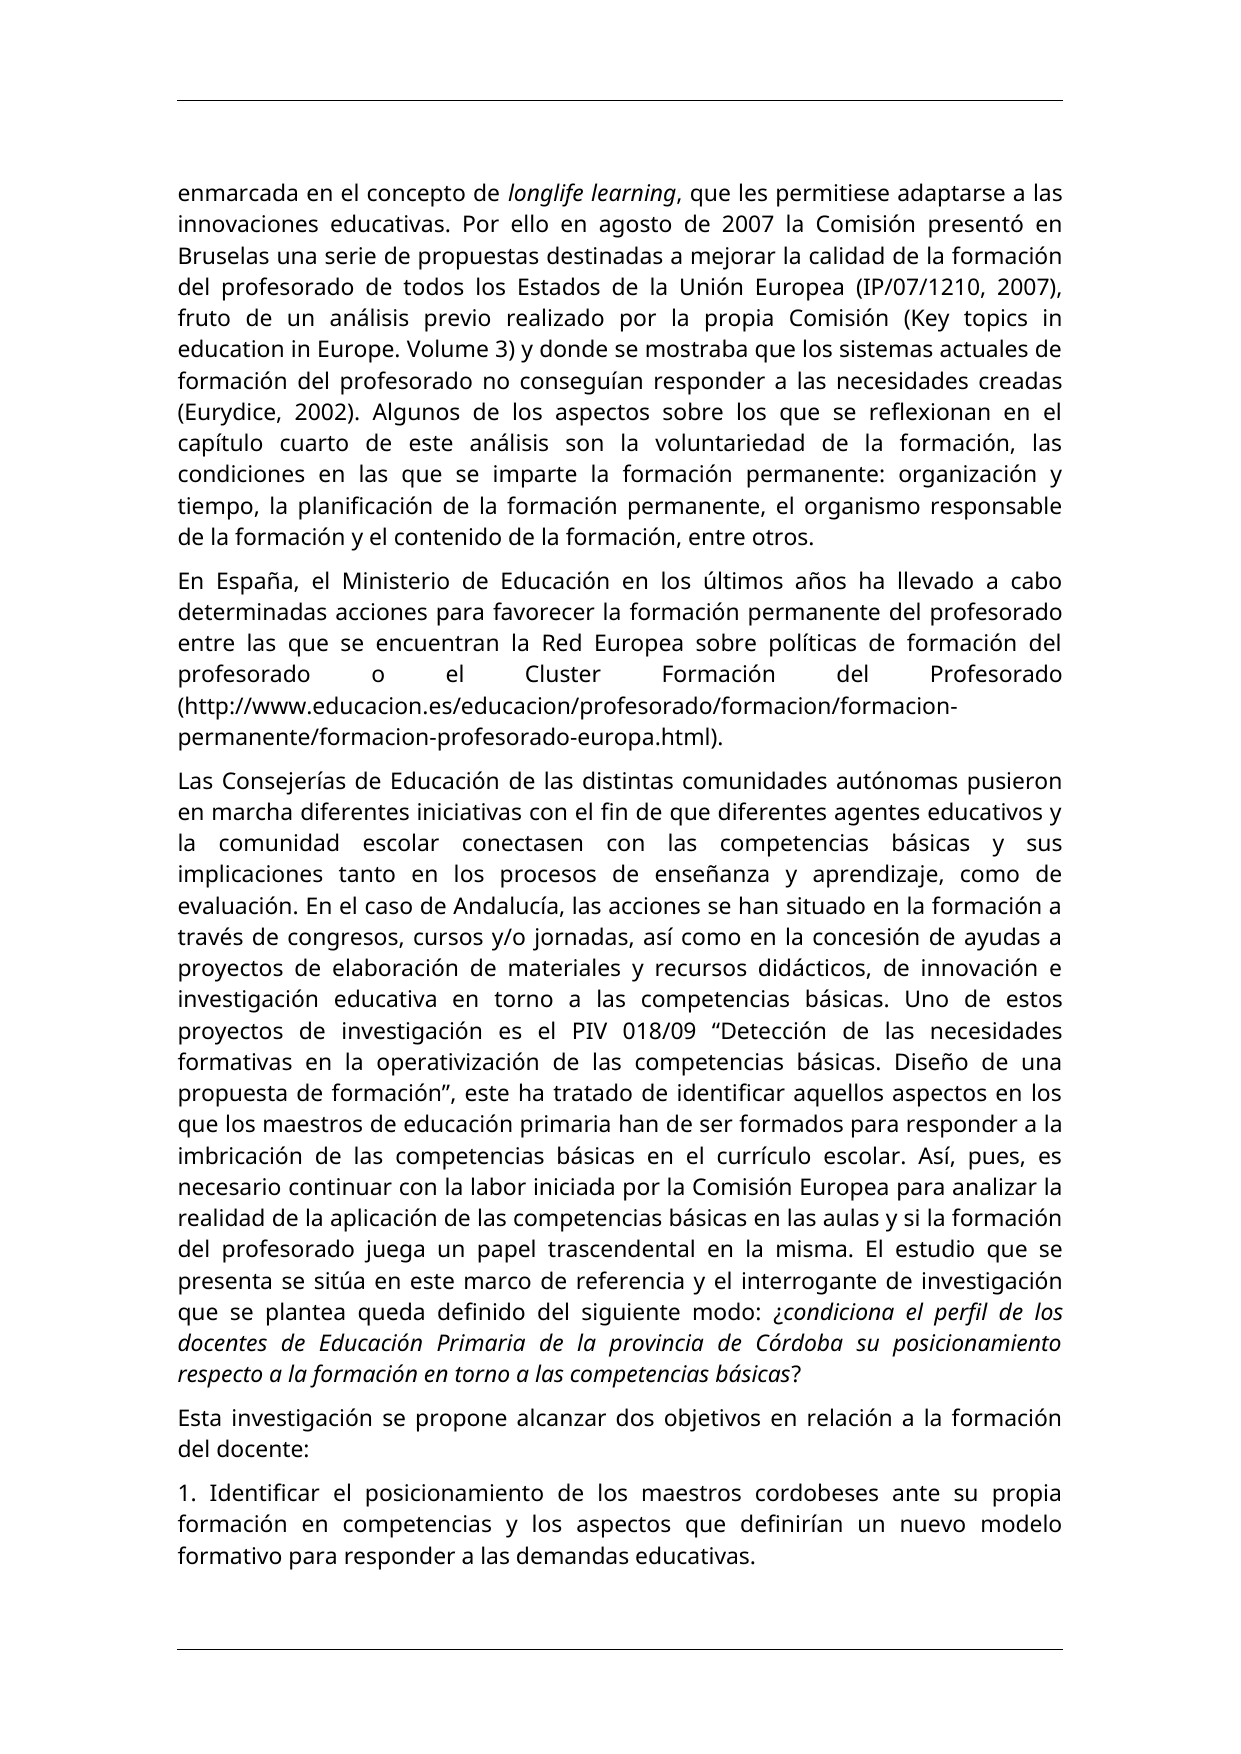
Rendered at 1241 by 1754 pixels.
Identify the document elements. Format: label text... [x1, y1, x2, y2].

text Esta investigación se propone alcanzar dos objetivos en relación a la formación del docente: [177, 1402, 1063, 1465]
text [177, 177, 1063, 552]
text Las Consejerías de Educación de las distintas comunidades autónomas pusieron en marcha diferentes iniciativas con el fin de que diferentes agentes educativos y la comunidad escolar conectasen con las competencias básicas y sus implicaciones tanto en los procesos de enseñanza y aprendizaje, como de evaluación. En el caso de Andalucía, las acciones se han situado en la formación a través de congresos, cursos y/o jornadas, así como en la concesión de ayudas a proyectos de elaboración de materiales y recursos didácticos, de innovación e investigación educativa en torno a las competencias básicas. Uno de estos proyectos de investigación es el PIV 018/09 “Detección de las necesidades formativas en la operativización de las competencias básicas. Diseño de una propuesta de formación”, este ha tratado de identificar aquellos aspectos en los que los maestros de educación primaria han de ser formados para responder a la imbricación de las competencias básicas en el currículo escolar. Así, pues, es necesario continuar con la labor iniciada por la Comisión Europea para analizar la realidad de la aplicación de las competencias básicas en las aulas y si la formación del profesorado juega un papel trascendental en la misma. El estudio que se presenta se sitúa en este marco de referencia y el interrogante de investigación que se plantea queda definido del siguiente modo: ¿condiciona el perfil de los docentes de Educación Primaria de la provincia de Córdoba su posicionamiento respecto a la formación en torno a las competencias básicas? [177, 765, 1063, 1390]
text 1. Identificar el posicionamiento de los maestros cordobeses ante su propia formación en competencias y los aspectos que definirían un nuevo modelo formativo para responder a las demandas educativas. [177, 1477, 1063, 1571]
text En España, el Ministerio de Educación en los últimos años ha llevado a cabo determinadas acciones para favorecer la formación permanente del profesorado entre las que se encuentran la Red Europea sobre políticas de formación del profesorado o el Cluster Formación del Profesorado (http://www.educacion.es/educacion/profesorado/formacion/formacion-permanente/formacion-profesorado-europa.html). [177, 565, 1063, 752]
